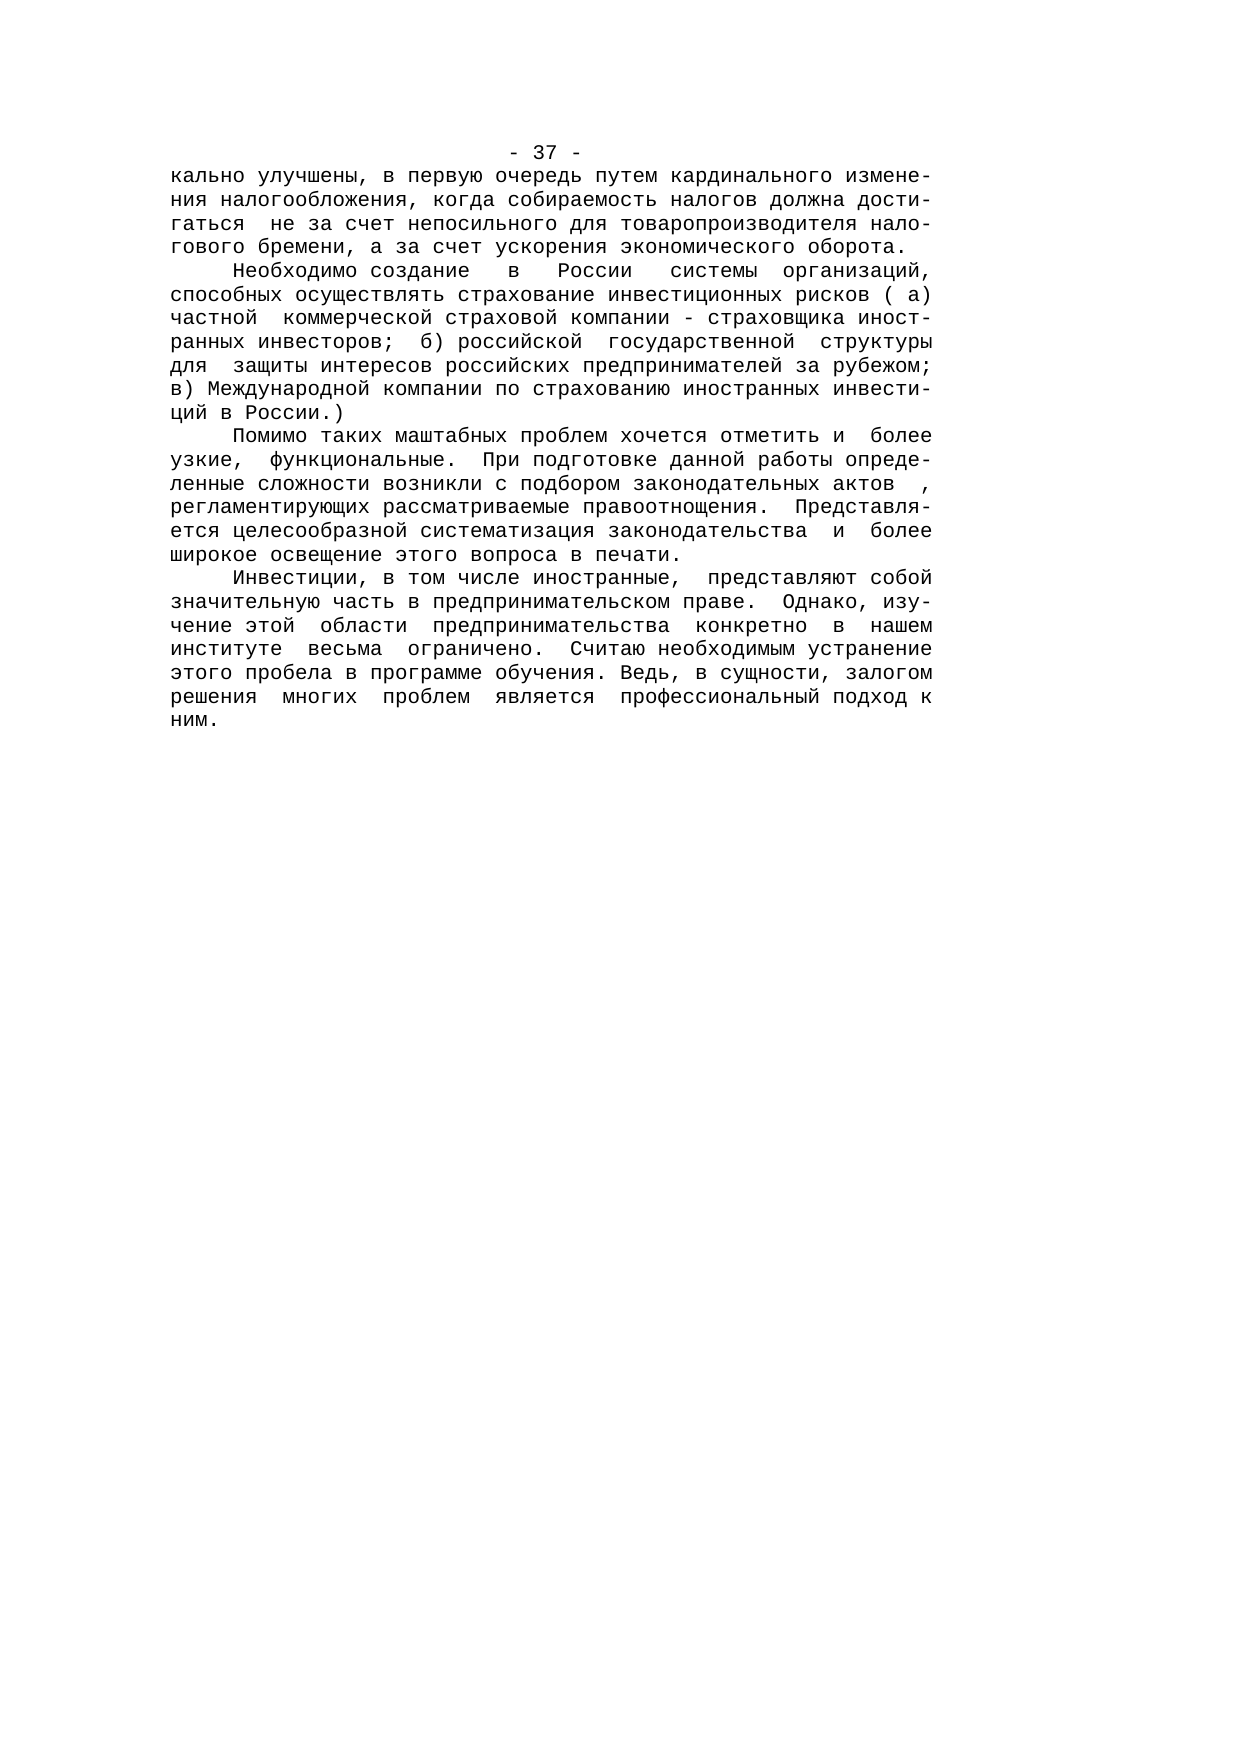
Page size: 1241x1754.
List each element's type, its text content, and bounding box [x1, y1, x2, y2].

text Помимо таких маштабных проблем хочется отметить и более [120, 426, 1120, 449]
text чение этой области предпринимательства конкретно в нашем [120, 615, 1120, 638]
text ций в России.) [120, 402, 1120, 426]
text широкое освещение этого вопроса в печати. [120, 544, 1120, 567]
text регламентирующих рассматриваемые правоотнощения. Представля- [120, 496, 1120, 520]
text ним. [120, 709, 1120, 733]
text в) Международной компании по страхованию иностранных инвести- [120, 378, 1120, 402]
text ется целесообразной систематизация законодательства и более [120, 520, 1120, 544]
text частной коммерческой страховой компании - страховщика иност- [120, 307, 1120, 331]
text Инвестиции, в том числе иностранные, представляют собой [120, 567, 1120, 591]
text - 37 - [120, 142, 1120, 165]
text узкие, функциональные. При подготовке данной работы опреде- [120, 449, 1120, 473]
text решения многих проблем является профессиональный подход к [120, 686, 1120, 709]
text способных осуществлять страхование инвестиционных рисков ( а) [120, 284, 1120, 307]
text гового бремени, а за счет ускорения экономического оборота. [120, 236, 1120, 260]
text ранных инвесторов; б) российской государственной структуры [120, 331, 1120, 354]
text гаться не за счет непосильного для товаропроизводителя нало- [120, 213, 1120, 236]
text Необходимо создание в России системы организаций, [120, 260, 1120, 284]
text кально улучшены, в первую очередь путем кардинального измене- [120, 165, 1120, 189]
text ленные сложности возникли с подбором законодательных актов , [120, 473, 1120, 496]
text для защиты интересов российских предпринимателей за рубежом; [120, 354, 1120, 378]
text институте весьма ограничено. Считаю необходимым устранение [120, 638, 1120, 662]
text значительную часть в предпринимательском праве. Однако, изу- [120, 591, 1120, 615]
text ния налогообложения, когда собираемость налогов должна дости- [120, 189, 1120, 213]
text этого пробела в программе обучения. Ведь, в сущности, залогом [120, 662, 1120, 686]
